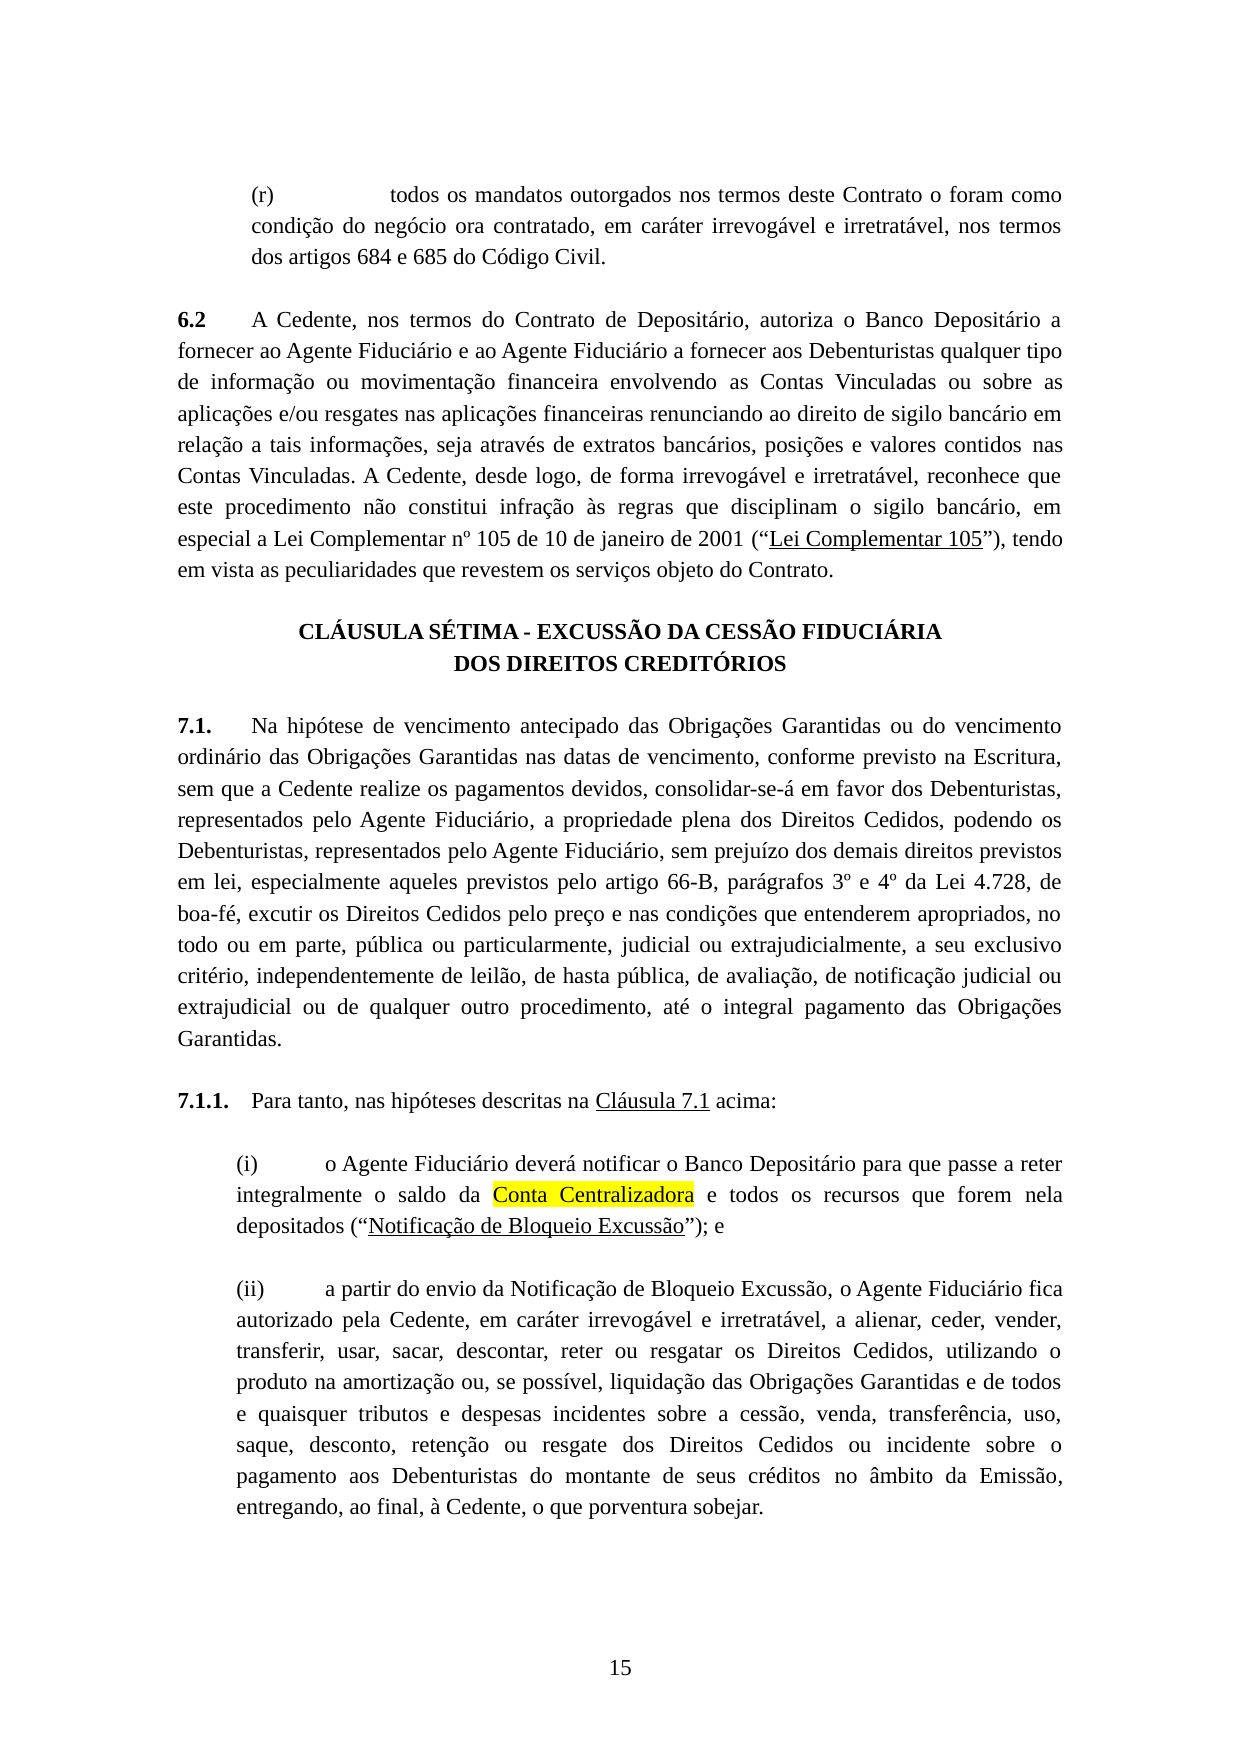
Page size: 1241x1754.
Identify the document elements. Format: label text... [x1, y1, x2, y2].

list todos os mandatos outorgados nos termos deste Contrato o foram como condição do negócio ora contratado, em caráter irrevogável e irretratável, nos termos dos artigos 684 e 685 do Código Civil. [251, 177, 1063, 271]
list CLÁUSULA SÉTIMA - EXCUSSÃO DA CESSÃO FIDUCIÁRIA [177, 615, 1063, 646]
list a partir do envio da Notificação de Bloqueio Excussão, o Agente Fiduciário fica autorizado pela Cedente, em caráter irrevogável e irretratável, a alienar, ceder, vender, transferir, usar, sacar, descontar, reter ou resgatar os Direitos Cedidos, utilizando o produto na amortização ou, se possível, liquidação das Obrigações Garantidas e de todos e quaisquer tributos e despesas incidentes sobre a cessão, venda, transferência, uso, saque, desconto, retenção ou resgate dos Direitos Cedidos ou incidente sobre o pagamento aos Debenturistas do montante de seus créditos no âmbito da Emissão, entregando, ao final, à Cedente, o que porventura sobejar. [236, 1271, 1063, 1521]
list Para tanto, nas hipóteses descritas na Cláusula 7.1 acima: [177, 1083, 1063, 1115]
list o Agente Fiduciário deverá notificar o Banco Depositário para que passe a reter integralmente o saldo da Conta Centralizadora e todos os recursos que forem nela depositados (“Notificação de Bloqueio Excussão”); e [236, 1146, 1063, 1240]
list A Cedente, nos termos do Contrato de Depositário, autoriza o Banco Depositário a fornecer ao Agente Fiduciário e ao Agente Fiduciário a fornecer aos Debenturistas qualquer tipo de informação ou movimentação financeira envolvendo as Contas Vinculadas ou sobre as aplicações e/ou resgates nas aplicações financeiras renunciando ao direito de sigilo bancário em relação a tais informações, seja através de extratos bancários, posições e valores contidos nas Contas Vinculadas. A Cedente, desde logo, de forma irrevogável e irretratável, reconhece que este procedimento não constitui infração às regras que disciplinam o sigilo bancário, em especial a Lei Complementar nº 105 de 10 de janeiro de 2001 (“Lei Complementar 105”), tendo em vista as peculiaridades que revestem os serviços objeto do Contrato. [177, 302, 1063, 583]
list Na hipótese de vencimento antecipado das Obrigações Garantidas ou do vencimento ordinário das Obrigações Garantidas nas datas de vencimento, conforme previsto na Escritura, sem que a Cedente realize os pagamentos devidos, consolidar-se-á em favor dos Debenturistas, representados pelo Agente Fiduciário, a propriedade plena dos Direitos Cedidos, podendo os Debenturistas, representados pelo Agente Fiduciário, sem prejuízo dos demais direitos previstos em lei, especialmente aqueles previstos pelo artigo 66-B, parágrafos 3º e 4º da Lei 4.728, de boa-fé, excutir os Direitos Cedidos pelo preço e nas condições que entenderem apropriados, no todo ou em parte, pública ou particularmente, judicial ou extrajudicialmente, a seu exclusivo critério, independentemente de leilão, de hasta pública, de avaliação, de notificação judicial ou extrajudicial ou de qualquer outro procedimento, até o integral pagamento das Obrigações Garantidas. [177, 708, 1063, 1052]
list DOS DIREITOS CREDITÓRIOS [177, 646, 1063, 677]
